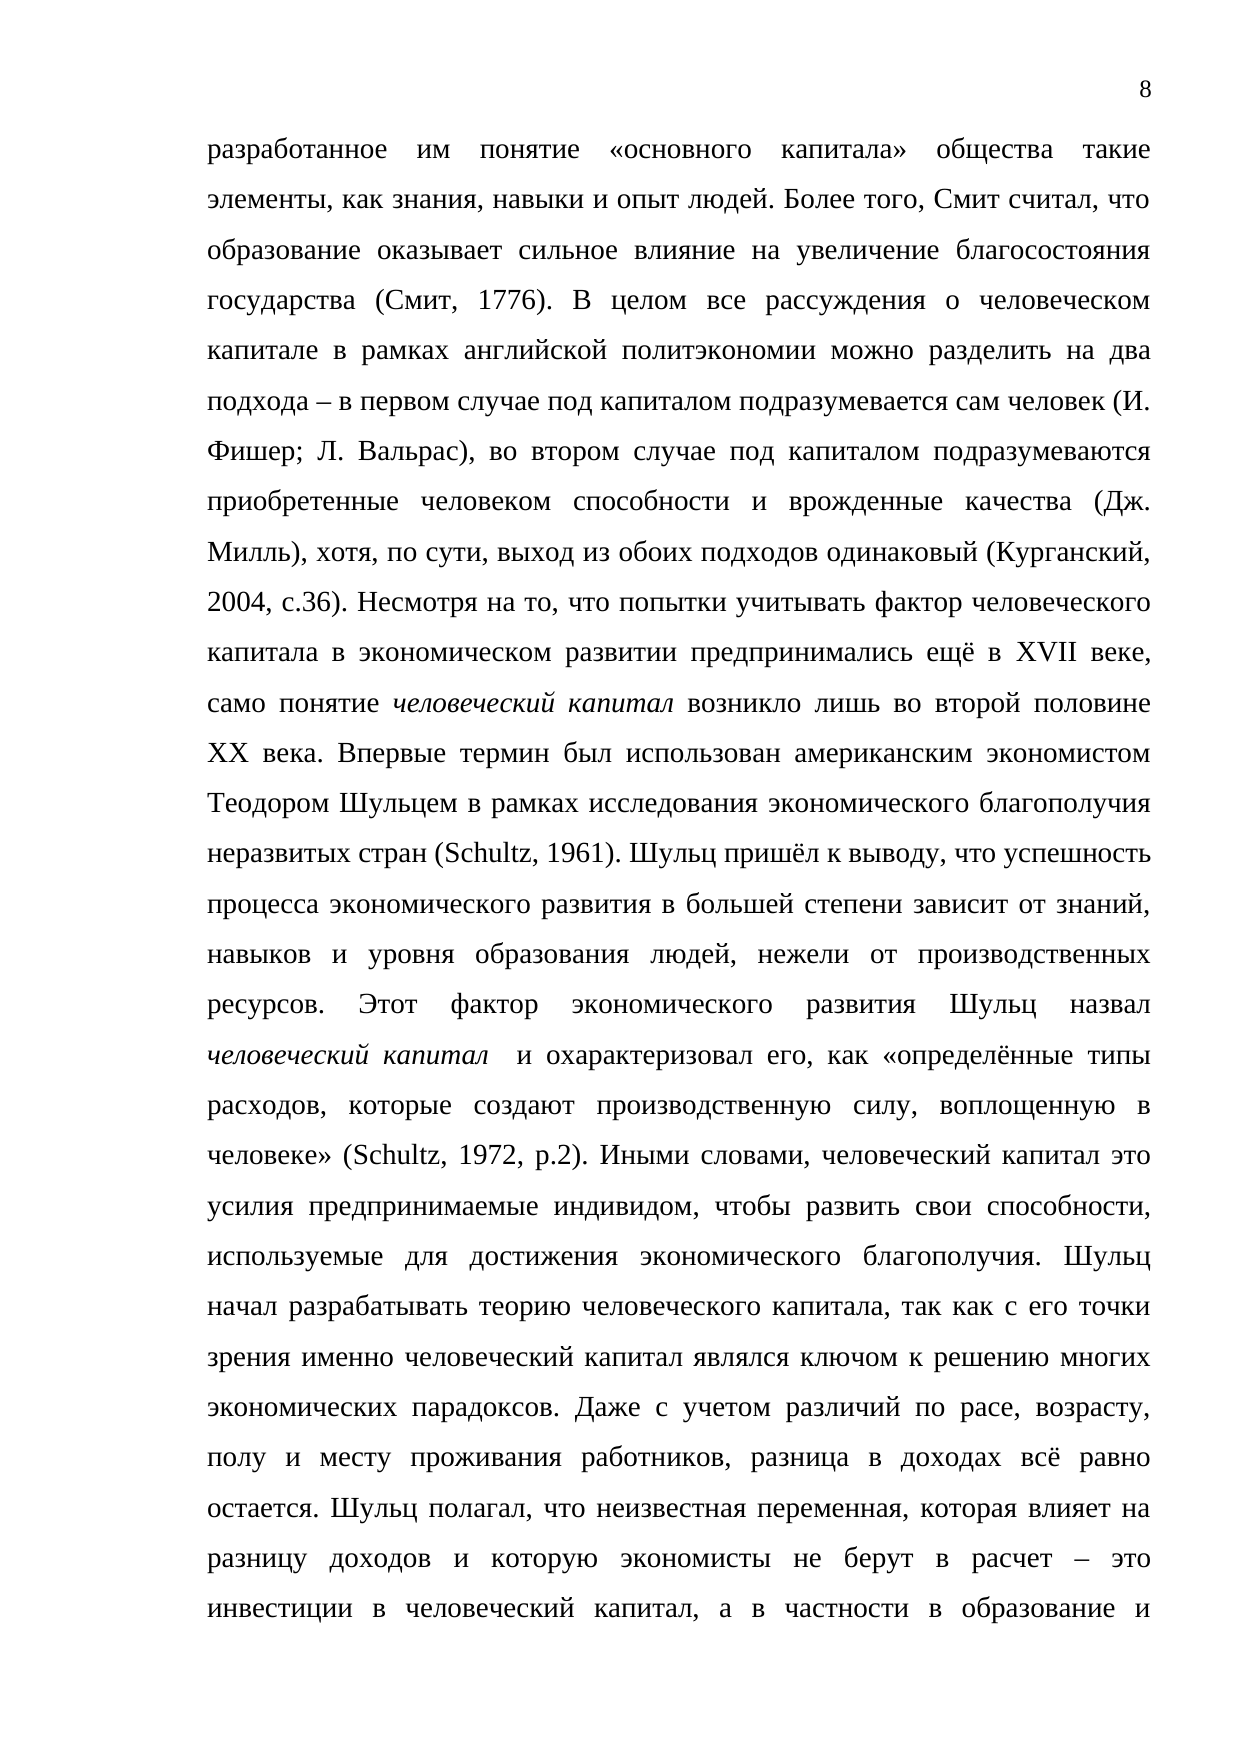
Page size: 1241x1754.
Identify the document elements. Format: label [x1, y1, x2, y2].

text [207, 131, 1152, 1624]
